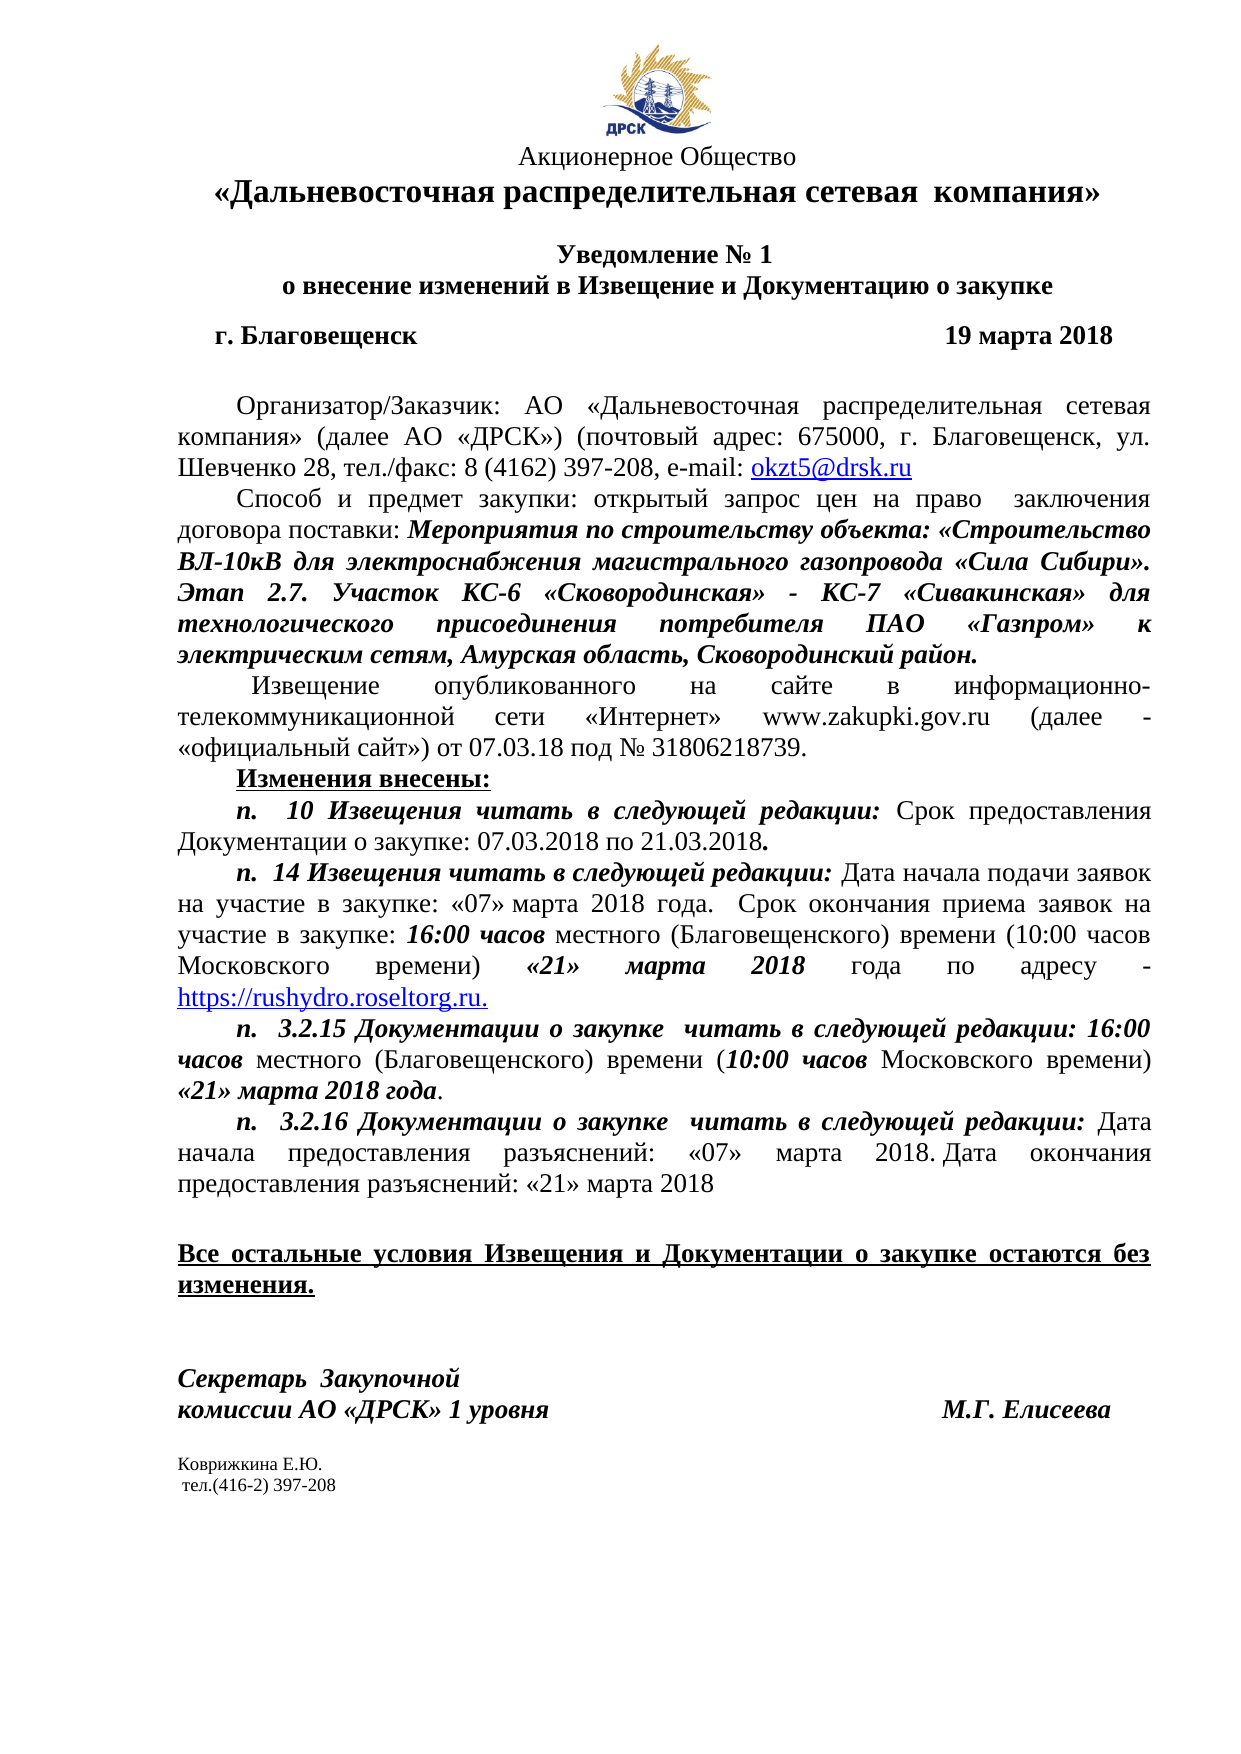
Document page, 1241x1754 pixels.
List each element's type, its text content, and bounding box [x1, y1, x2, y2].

text комиссии АО «ДРСК» 1 уровня М.Г. Елисеева [177, 1393, 1152, 1424]
text Секретарь Закупочной [177, 1362, 1152, 1393]
text п. 3.2.15 Документации о закупке читать в следующей редакции: 16:00 часов местного (Благовещенского) времени (10емьсот пятьдесят пять тысяч четырестадвести:00 часов Московского времени) «21» марта 2018 года. [177, 1012, 1152, 1105]
list г. Благовещенск 19 марта 2018 [177, 319, 1152, 351]
text Организатор/Заказчик: АО «Дальневосточная распределительная сетевая компания» (далее АО «ДРСК») (почтовый адрес: 675000, г. Благовещенск, ул. Шевченко 28, тел./факс: 8 (4162) 397-208, e-mail: okzt5@drsk.ru [177, 389, 1152, 482]
text п. 14 Извещения читать в следующей редакции: Дата начала подачи заявок на участие в закупке: «07» марта 2018 года. Срок окончания приема заявок на участие в закупке: 16:00 часов местного (Благовещенского) времени (10:00 часов Московского времени) «21» марта 2018 года по адресу - . [177, 856, 1152, 1012]
subtitle Акционерное Общество [177, 140, 1137, 171]
text «Дальневосточная распределительная сетевая компания» [177, 171, 1137, 209]
list Способ и предмет закупки: открытый запрос цен на право заключения договора поставки: Мероприятия по строительству объекта: «Строительство ВЛ-10кВ для электроснабжения магистрального газопровода «Сила Сибири». Этап 2.7. Участок КС-6 «Сковородинская» - КС-7 «Сивакинская» для технологического присоединения потребителя ПАО «Газпром» к электрическим сетям, Амурская область, Сковородинский район. [177, 482, 1152, 669]
text п. 10 Извещения читать в следующей редакции: Срок предоставления Документации о закупке: 07.03.2018 по 21.03.2018. [177, 794, 1152, 856]
text п. 3.2.16 Документации о закупке читать в следующей редакции: Дата начала предоставления разъяснений: «07» марта 2018. Дата окончания предоставления разъяснений: «21» марта 2018 [177, 1105, 1152, 1199]
text о внесение изменений в Извещение и Документацию о закупке [177, 269, 1152, 300]
text Уведомление № 1 [177, 238, 1152, 269]
list Все остальные условия Извещения и Документации о закупке остаются без изменения. [177, 1237, 1152, 1299]
text Изменения внесены: [177, 763, 1152, 794]
text Коврижкина Е.Ю. [177, 1453, 1152, 1474]
list Извещение опубликованного на сайте в информационно-телекоммуникационной сети «Интернет» www.zakupki.gov.ru (далее - «официальный сайт») от 07.03.18 под № 31806218739. [177, 669, 1152, 763]
text тел.(416-2) 397-208 [177, 1474, 1152, 1496]
picture [602, 44, 712, 140]
